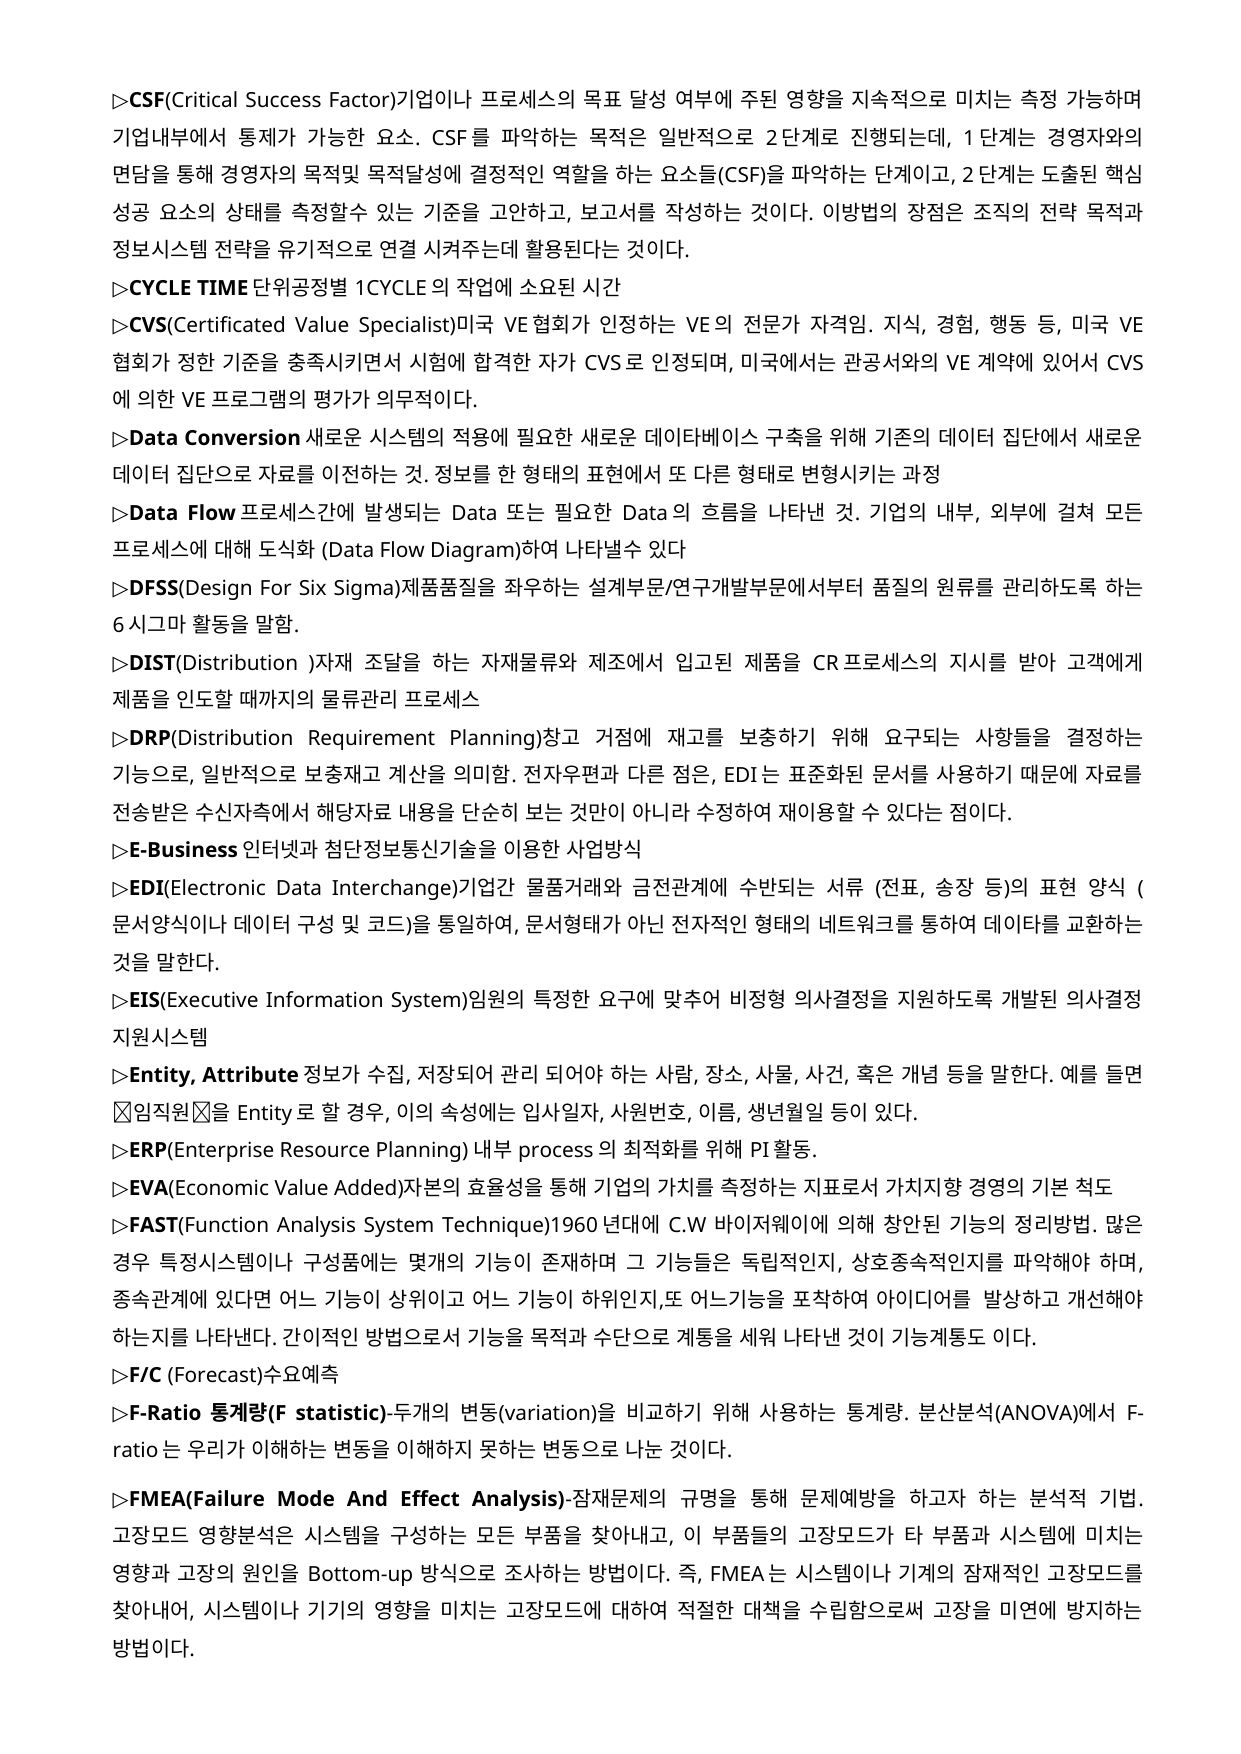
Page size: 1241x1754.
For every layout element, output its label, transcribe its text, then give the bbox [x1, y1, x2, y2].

text ▷EVA(Economic Value Added)자본의 효율성을 통해 기업의 가치를 측정하는 지표로서 가치지향 경영의 기본 척도 [112, 1168, 1144, 1205]
text ▷CVS(Certificated Value Specialist)미국 VE협회가 인정하는 VE의 전문가 자격임. 지식, 경험, 행동 등, 미국 VE협회가 정한 기준을 충족시키면서 시험에 합격한 자가 CVS로 인정되며, 미국에서는 관공서와의 VE 계약에 있어서 CVS에 의한 VE 프로그램의 평가가 의무적이다. [112, 305, 1144, 418]
text ▷CSF(Critical Success Factor)기업이나 프로세스의 목표 달성 여부에 주된 영향을 지속적으로 미치는 측정 가능하며 기업내부에서 통제가 가능한 요소. CSF를 파악하는 목적은 일반적으로 2단계로 진행되는데, 1단계는 경영자와의 면담을 통해 경영자의 목적및 목적달성에 결정적인 역할을 하는 요소들(CSF)을 파악하는 단계이고, 2단계는 도출된 핵심 성공 요소의 상태를 측정할수 있는 기준을 고안하고, 보고서를 작성하는 것이다. 이방법의 장점은 조직의 전략 목적과 정보시스템 전략을 유기적으로 연결 시켜주는데 활용된다는 것이다. [112, 80, 1144, 268]
text ▷Data Conversion새로운 시스템의 적용에 필요한 새로운 데이타베이스 구축을 위해 기존의 데이터 집단에서 새로운 데이터 집단으로 자료를 이전하는 것. 정보를 한 형태의 표현에서 또 다른 형태로 변형시키는 과정 [112, 418, 1144, 493]
text ▷FAST(Function Analysis System Technique)1960년대에 C.W 바이저웨이에 의해 창안된 기능의 정리방법. 많은 경우 특정시스템이나 구성품에는 몇개의 기능이 존재하며 그 기능들은 독립적인지, 상호종속적인지를 파악해야 하며, 종속관계에 있다면 어느 기능이 상위이고 어느 기능이 하위인지,또 어느기능을 포착하여 아이디어를 발상하고 개선해야 하는지를 나타낸다. 간이적인 방법으로서 기능을 목적과 수단으로 계통을 세워 나타낸 것이 기능계통도 이다. [112, 1205, 1144, 1355]
text ▷ERP(Enterprise Resource Planning) 내부 process의 최적화를 위해 PI활동. [112, 1130, 1144, 1168]
text ▷EIS(Executive Information System)임원의 특정한 요구에 맞추어 비정형 의사결정을 지원하도록 개발된 의사결정 지원시스템 [112, 980, 1144, 1055]
text ▷Entity, Attribute정보가 수집, 저장되어 관리 되어야 하는 사람, 장소, 사물, 사건, 혹은 개념 등을 말한다. 예를 들면󰡐임직원󰡑을 Entity로 할 경우, 이의 속성에는 입사일자, 사원번호, 이름, 생년월일 등이 있다. [112, 1055, 1144, 1130]
text ▷FMEA(Failure Mode And Effect Analysis)-잠재문제의 규명을 통해 문제예방을 하고자 하는 분석적 기법. 고장모드 영향분석은 시스템을 구성하는 모든 부품을 찾아내고, 이 부품들의 고장모드가 타 부품과 시스템에 미치는 영향과 고장의 원인을 Bottom-up 방식으로 조사하는 방법이다. 즉, FMEA는 시스템이나 기계의 잠재적인 고장모드를 찾아내어, 시스템이나 기기의 영향을 미치는 고장모드에 대하여 적절한 대책을 수립함으로써 고장을 미연에 방지하는 방법이다. [112, 1478, 1144, 1666]
text ▷EDI(Electronic Data Interchange)기업간 물품거래와 금전관계에 수반되는 서류 (전표, 송장 등)의 표현 양식 (문서양식이나 데이터 구성 및 코드)을 통일하여, 문서형태가 아닌 전자적인 형태의 네트워크를 통하여 데이타를 교환하는 것을 말한다. [112, 868, 1144, 980]
text ▷DIST(Distribution )자재 조달을 하는 자재물류와 제조에서 입고된 제품을 CR프로세스의 지시를 받아 고객에게 제품을 인도할 때까지의 물류관리 프로세스 [112, 643, 1144, 718]
text ▷CYCLE TIME단위공정별 1CYCLE의 작업에 소요된 시간 [112, 268, 1144, 305]
text ▷DFSS(Design For Six Sigma)제품품질을 좌우하는 설계부문/연구개발부문에서부터 품질의 원류를 관리하도록 하는 6시그마 활동을 말함. [112, 568, 1144, 643]
text ▷DRP(Distribution Requirement Planning)창고 거점에 재고를 보충하기 위해 요구되는 사항들을 결정하는 기능으로, 일반적으로 보충재고 계산을 의미함. 전자우편과 다른 점은, EDI는 표준화된 문서를 사용하기 때문에 자료를 전송받은 수신자측에서 해당자료 내용을 단순히 보는 것만이 아니라 수정하여 재이용할 수 있다는 점이다. [112, 718, 1144, 830]
text ▷E-Business인터넷과 첨단정보통신기술을 이용한 사업방식 [112, 830, 1144, 868]
text ▷F/C (Forecast)수요예측 [112, 1355, 1144, 1393]
text ▷F-Ratio 통계량(F statistic)-두개의 변동(variation)을 비교하기 위해 사용하는 통계량. 분산분석(ANOVA)에서 F-ratio는 우리가 이해하는 변동을 이해하지 못하는 변동으로 나눈 것이다. [112, 1393, 1144, 1468]
text ▷Data Flow프로세스간에 발생되는 Data 또는 필요한 Data의 흐름을 나타낸 것. 기업의 내부, 외부에 걸쳐 모든 프로세스에 대해 도식화 (Data Flow Diagram)하여 나타낼수 있다 [112, 493, 1144, 568]
